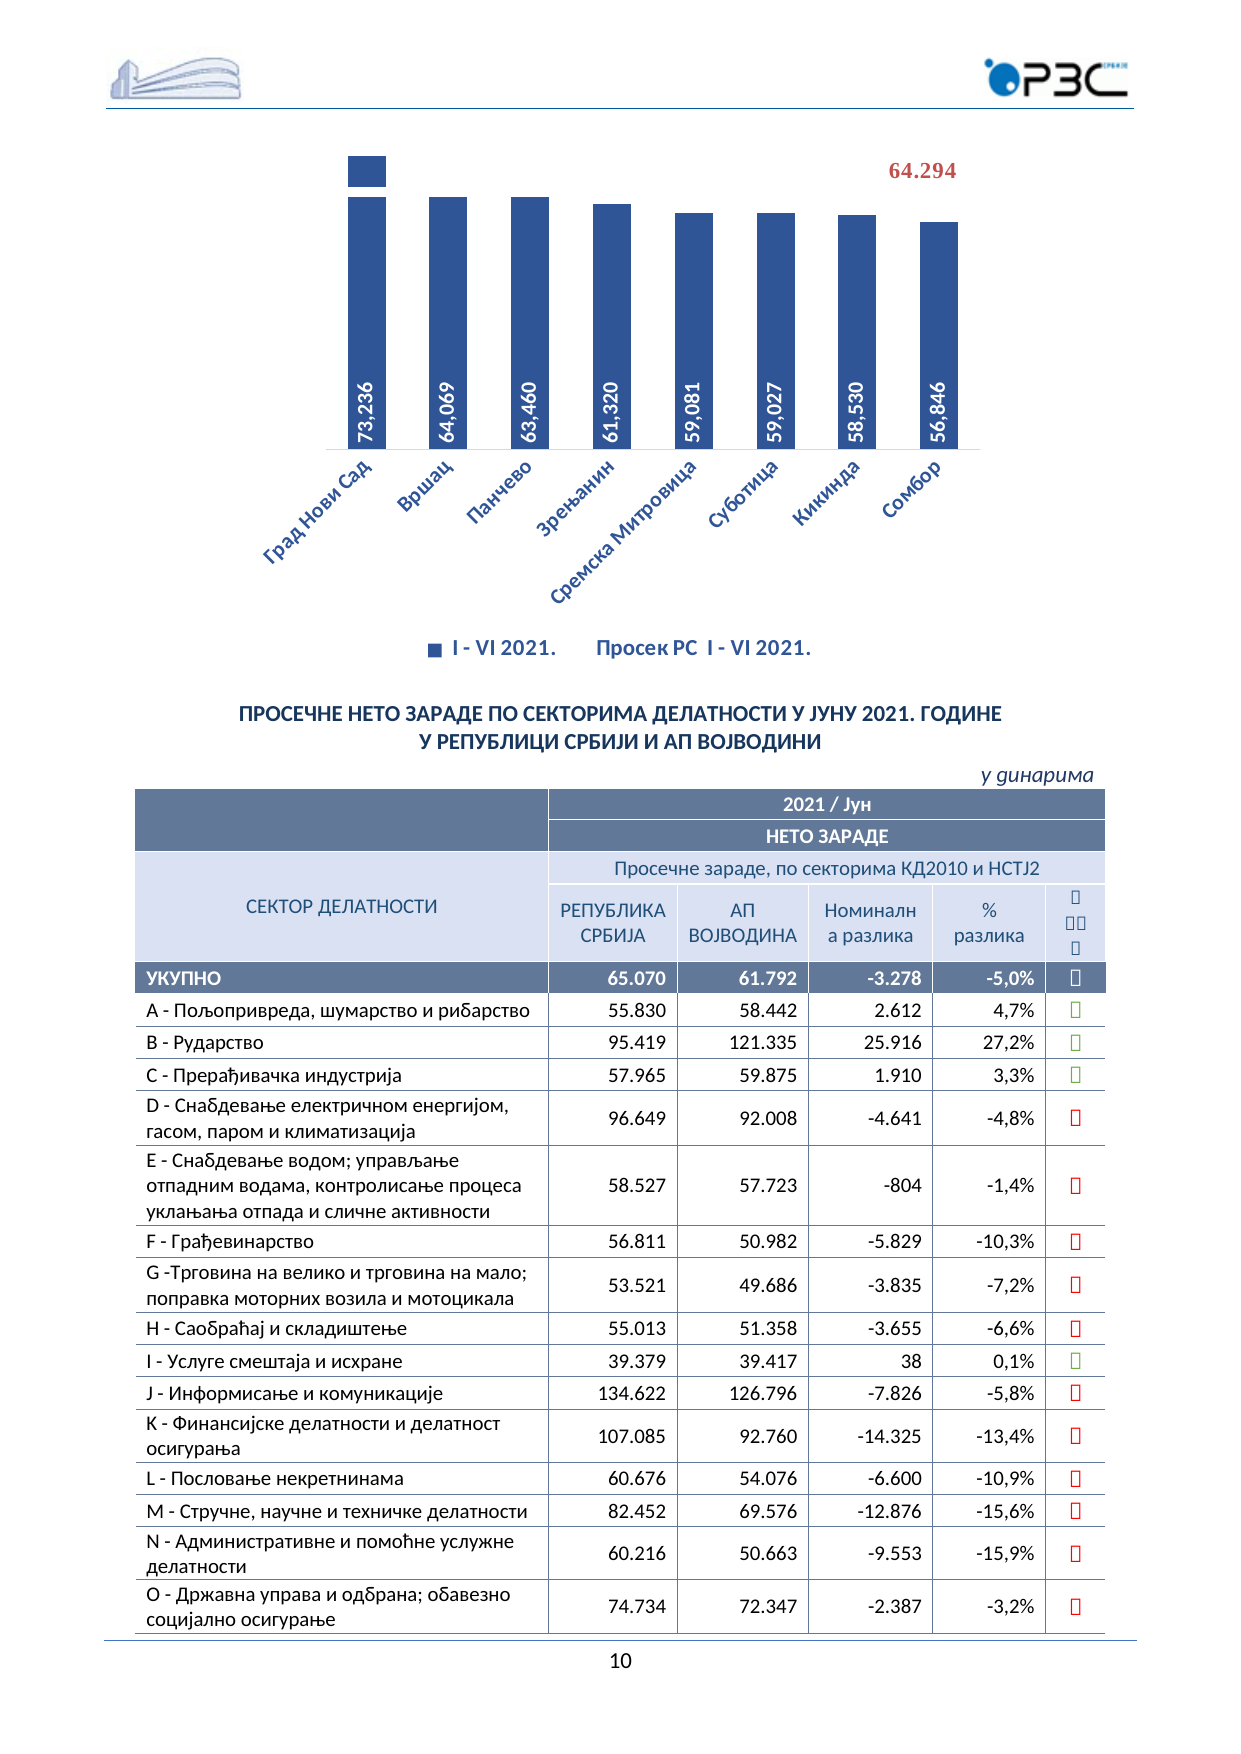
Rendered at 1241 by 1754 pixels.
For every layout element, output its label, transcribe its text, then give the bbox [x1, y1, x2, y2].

table_cell  [1046, 1410, 1105, 1462]
table_cell 96.649 [549, 1091, 677, 1145]
picture [106, 47, 244, 104]
table_cell -3.278 [809, 962, 932, 993]
table_cell -10,9% [933, 1463, 1045, 1494]
table_cell [135, 789, 548, 851]
table_cell -9.553 [809, 1527, 932, 1579]
table_cell -2.387 [809, 1580, 932, 1632]
table_cell  [1046, 962, 1106, 993]
table_cell Просечне зараде, по секторима КД2010 и НСТЈ2 [549, 852, 1105, 883]
table_cell  [1046, 1059, 1105, 1090]
text У РЕПУБЛИЦИ СРБИЈИ И АП ВОЈВОДИНИ [106, 727, 1134, 755]
table_cell 51.358 [678, 1313, 808, 1344]
table_cell АП ВОЈВОДИНА [678, 885, 808, 961]
table_cell СЕКТОР ДЕЛАТНОСТИ [135, 852, 548, 961]
table_cell N - Административне и помоћне услужне делатности [135, 1527, 548, 1579]
table_cell G -Трговина на велико и трговина на мало; поправка моторних возила и мотоцикала [135, 1258, 548, 1312]
table_cell 53.521 [549, 1258, 677, 1312]
table_cell -4.641 [809, 1091, 932, 1145]
table_cell -1,4% [933, 1146, 1045, 1224]
table_cell -10,3% [933, 1226, 1045, 1257]
table_cell РЕПУБЛИКА СРБИЈА [549, 885, 677, 961]
table_cell  [1046, 994, 1105, 1026]
table_cell 39.417 [678, 1345, 808, 1376]
table_cell 38 [809, 1345, 932, 1376]
table_cell УКУПНО [135, 962, 548, 993]
table_cell L - Пoсловање некретнинама [135, 1463, 548, 1494]
table_cell 27,2% [933, 1027, 1045, 1058]
table_cell -3.655 [809, 1313, 932, 1344]
table_cell 56.811 [549, 1226, 677, 1257]
table_cell 65.070 [549, 962, 677, 993]
text ПРОСЕЧНЕ НЕТО ЗАРАДЕ ПО СЕКТОРИМА ДЕЛАТНОСТИ У ЈУНУ 2021. ГОДИНЕ [106, 699, 1134, 727]
table_cell 121.335 [678, 1027, 808, 1058]
table_cell 3,3% [933, 1059, 1045, 1090]
table_cell 61.792 [678, 962, 808, 993]
table_cell K - Финансијске делатности и делатност осигурања [135, 1410, 548, 1462]
table_cell  [1046, 1527, 1105, 1579]
table_cell D - Снабдевање електричном енергијом, гасом, паром и климатизација [135, 1091, 548, 1145]
table_cell E - Снабдевање водом; управљање отпадним водама, контролисање процеса уклањања отпада и сличне активности [135, 1146, 548, 1224]
table_cell  [1046, 1313, 1105, 1344]
table_cell B - Рударство [135, 1027, 548, 1058]
table_cell  [1046, 1146, 1105, 1224]
table_cell  [1046, 1027, 1105, 1058]
table_cell -12.876 [809, 1495, 932, 1526]
table_cell 2021 / Јун [549, 789, 1105, 819]
table_cell 92.008 [678, 1091, 808, 1145]
table_cell -5,0% [933, 962, 1045, 993]
table_cell -15,6% [933, 1495, 1045, 1526]
table_cell  [1046, 1226, 1105, 1257]
table_cell 54.076 [678, 1463, 808, 1494]
table_cell 95.419 [549, 1027, 677, 1058]
table_cell -13,4% [933, 1410, 1045, 1462]
table_cell F - Грађевинарство [135, 1226, 548, 1257]
table_cell 60.676 [549, 1463, 677, 1494]
table_cell    [1046, 885, 1105, 961]
table_cell Номинална разлика [809, 885, 932, 961]
table_cell 58.442 [678, 994, 808, 1026]
table_cell M - Стручне, научне и техничке делатности [135, 1495, 548, 1526]
table_cell A - Пољопривреда, шумарство и рибарство [135, 994, 548, 1026]
table_cell 74.734 [549, 1580, 677, 1632]
table_cell 4,7% [933, 994, 1045, 1026]
table_cell 107.085 [549, 1410, 677, 1462]
table_cell 39.379 [549, 1345, 677, 1376]
table_cell 57.723 [678, 1146, 808, 1224]
table_cell -5,8% [933, 1377, 1045, 1408]
table_cell  [1046, 1580, 1105, 1632]
table_cell 82.452 [549, 1495, 677, 1526]
table_cell -5.829 [809, 1226, 932, 1257]
table_cell -15,9% [933, 1527, 1045, 1579]
table_cell 126.796 [678, 1377, 808, 1408]
table_cell 57.965 [549, 1059, 677, 1090]
table_cell 50.982 [678, 1226, 808, 1257]
table_cell 2.612 [809, 994, 932, 1026]
table_cell % разлика [933, 885, 1045, 961]
table_cell 49.686 [678, 1258, 808, 1312]
table_cell 134.622 [549, 1377, 677, 1408]
table_cell J - Информисање и комуникације [135, 1377, 548, 1408]
table_cell  [1046, 1091, 1105, 1145]
table_cell  [1046, 1377, 1105, 1408]
table_cell -6,6% [933, 1313, 1045, 1344]
table_cell 59.875 [678, 1059, 808, 1090]
table_cell 92.760 [678, 1410, 808, 1462]
table_cell -7,2% [933, 1258, 1045, 1312]
picture [977, 53, 1134, 106]
table_cell 72.347 [678, 1580, 808, 1632]
table_cell 69.576 [678, 1495, 808, 1526]
table_cell 55.013 [549, 1313, 677, 1344]
table_cell 60.216 [549, 1527, 677, 1579]
table_cell -3,2% [933, 1580, 1045, 1632]
table_cell -6.600 [809, 1463, 932, 1494]
table_cell H - Саобраћај и складиштење [135, 1313, 548, 1344]
table_cell 25.916 [809, 1027, 932, 1058]
table_cell НЕТО ЗАРАДЕ [549, 820, 1105, 851]
table_cell -14.325 [809, 1410, 932, 1462]
table_cell I - Услуге смештаја и исхране [135, 1345, 548, 1376]
table_cell -7.826 [809, 1377, 932, 1408]
table_cell -3.835 [809, 1258, 932, 1312]
table_cell  [1046, 1345, 1105, 1376]
table_cell 55.830 [549, 994, 677, 1026]
table_cell 1.910 [809, 1059, 932, 1090]
table_cell C - Прерађивачка индустрија [135, 1059, 548, 1090]
table_header у динарима [135, 755, 1106, 788]
table_cell  [1046, 1463, 1105, 1494]
table_cell  [1046, 1495, 1105, 1526]
table_cell O - Државна управа и одбрана; обавезно социјално осигурање [135, 1580, 548, 1632]
table_cell 0,1% [933, 1345, 1045, 1376]
table_cell  [1046, 1258, 1105, 1312]
table_cell 58.527 [549, 1146, 677, 1224]
table_cell 50.663 [678, 1527, 808, 1579]
table_cell -4,8% [933, 1091, 1045, 1145]
table_cell -804 [809, 1146, 932, 1224]
